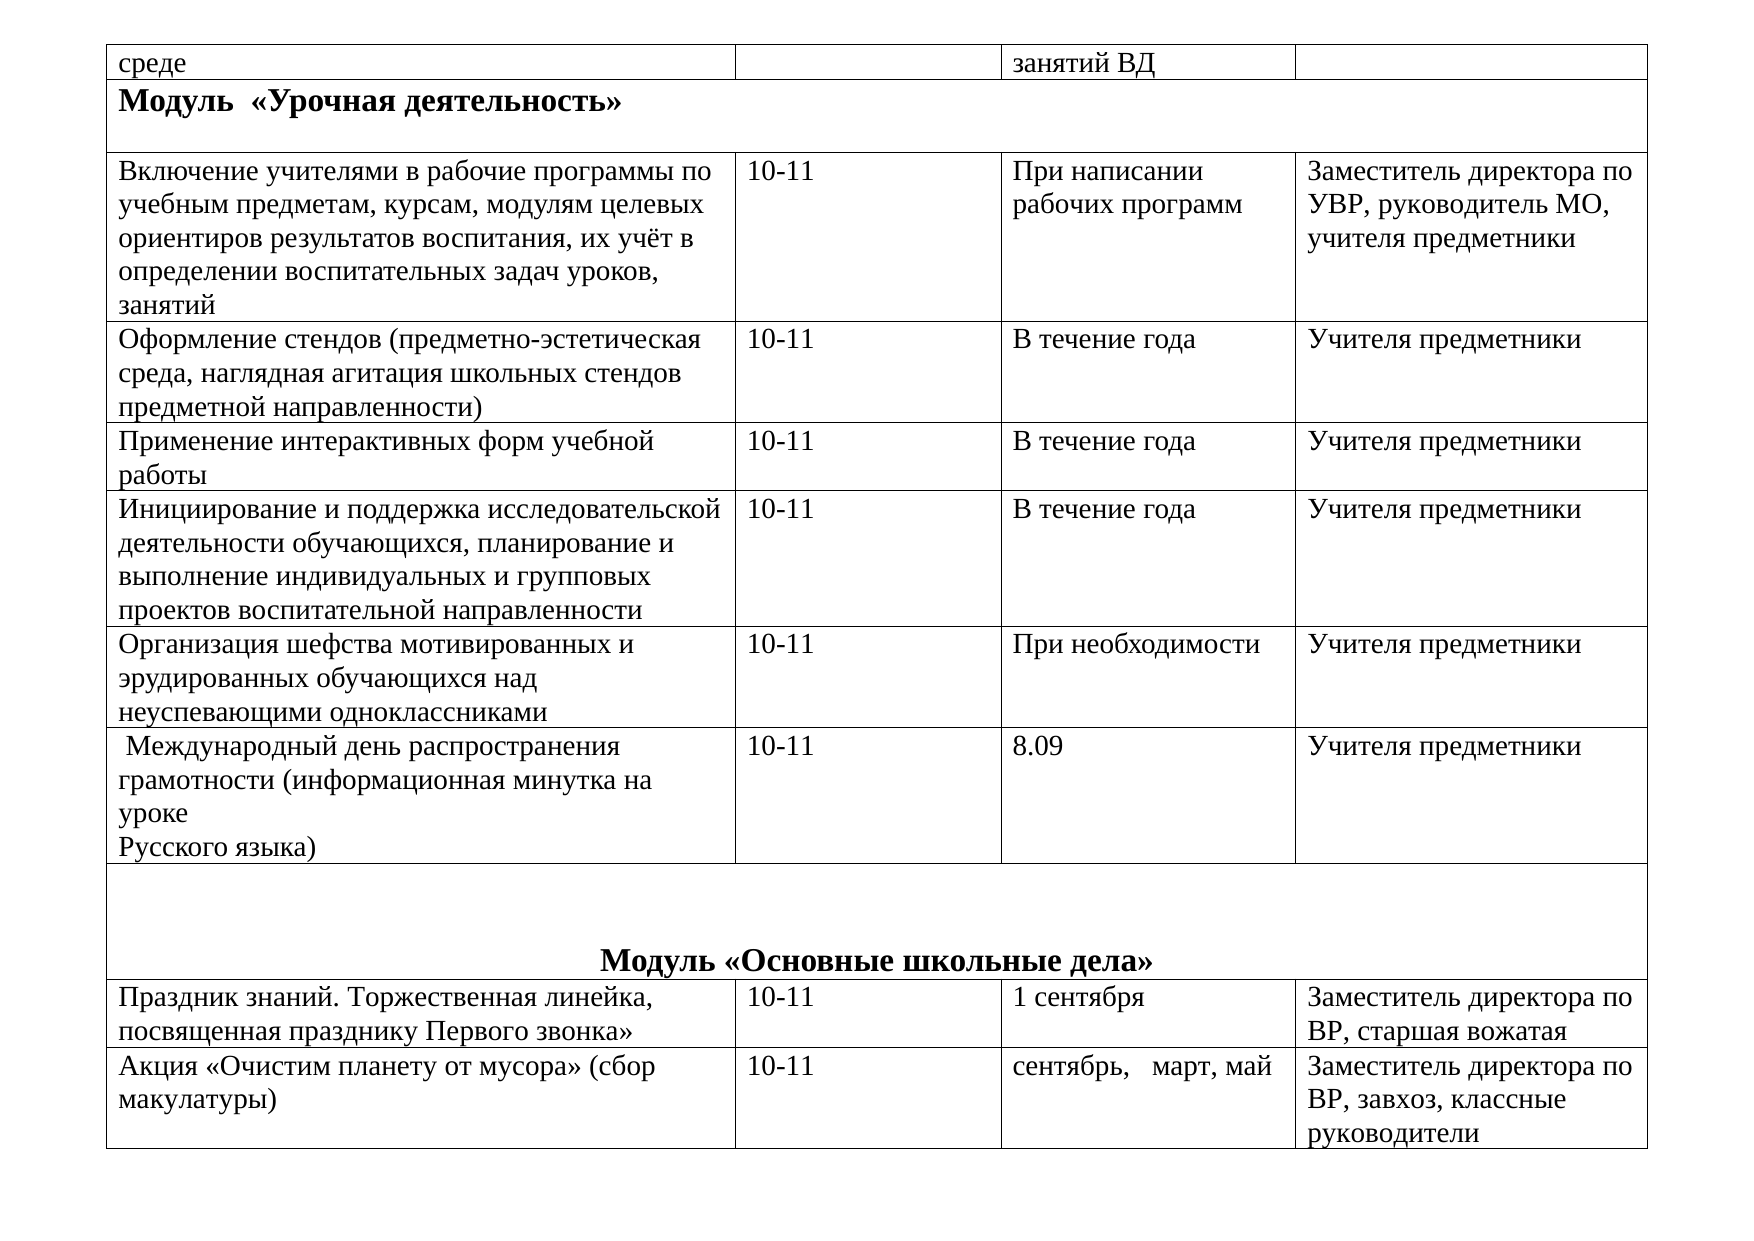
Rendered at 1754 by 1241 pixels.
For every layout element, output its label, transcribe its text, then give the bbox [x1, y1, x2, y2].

table_cell Учителя предметники [1296, 322, 1647, 422]
table_cell Инициирование и поддержка исследовательской деятельности обучающихся, планирование и выполнение индивидуальных и групповых проектов воспитательной направленности [107, 491, 735, 626]
table_cell В течение года [1002, 491, 1295, 626]
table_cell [107, 45, 735, 79]
table_cell Модуль «Основные школьные дела» [107, 864, 1647, 978]
table_cell Заместитель директора по ВР, завхоз, классные руководители [1296, 1048, 1647, 1148]
table_cell Международный день распространения грамотности (информационная минутка на уроке Русского языка) [107, 728, 735, 862]
table_cell Праздник знаний. Торжественная линейка, посвященная празднику Первого звонка» [107, 980, 735, 1047]
table_cell Заместитель директора по УВР, руководитель МО, учителя предметники [1296, 153, 1647, 321]
table_cell 10-11 [736, 491, 1001, 626]
table_cell 10-11 [736, 728, 1001, 862]
table_cell Учителя предметники [1296, 728, 1647, 862]
table_cell Заместитель директора по ВР, старшая вожатая [1296, 980, 1647, 1047]
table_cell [1002, 45, 1295, 79]
table_cell 10 [736, 45, 1001, 79]
table_cell Включение учителями в рабочие программы по учебным предметам, курсам, модулям целевых ориентиров результатов воспитания, их учёт в определении воспитательных задач уроков, занятий [107, 153, 735, 321]
table_cell 1 сентября [1002, 980, 1295, 1047]
table_cell сентябрь, март, май [1002, 1048, 1295, 1148]
table_cell В течение года [1002, 423, 1295, 490]
table_cell Учителя предметники [1296, 423, 1647, 490]
table_cell Учителя предметники [1296, 627, 1647, 727]
table_cell 10-11 [736, 627, 1001, 727]
table_cell 10-11 [736, 153, 1001, 321]
table_cell 10-11 [736, 423, 1001, 490]
table_cell При необходимости [1002, 627, 1295, 727]
table_cell Модуль «Урочная деятельность» [107, 80, 1647, 152]
table_cell В течение года [1002, 322, 1295, 422]
table_cell Применение интерактивных форм учебной работы [107, 423, 735, 490]
table_cell Акция «Очистим планету от мусора» (сбор макулатуры) [107, 1048, 735, 1148]
table_cell 10-11 [736, 322, 1001, 422]
table_cell Оформление стендов (предметно-эстетическая среда, наглядная агитация школьных стендов предметной направленности) [107, 322, 735, 422]
table_cell 8.09 [1002, 728, 1295, 862]
table_cell Учителя предметники [1296, 491, 1647, 626]
table_cell 10-11 [736, 1048, 1001, 1148]
table_cell Организация шефства мотивированных и эрудированных обучающихся над неуспевающими одноклассниками [107, 627, 735, 727]
table_cell При написании рабочих программ [1002, 153, 1295, 321]
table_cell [1296, 45, 1647, 79]
table_cell 10-11 [736, 980, 1001, 1047]
